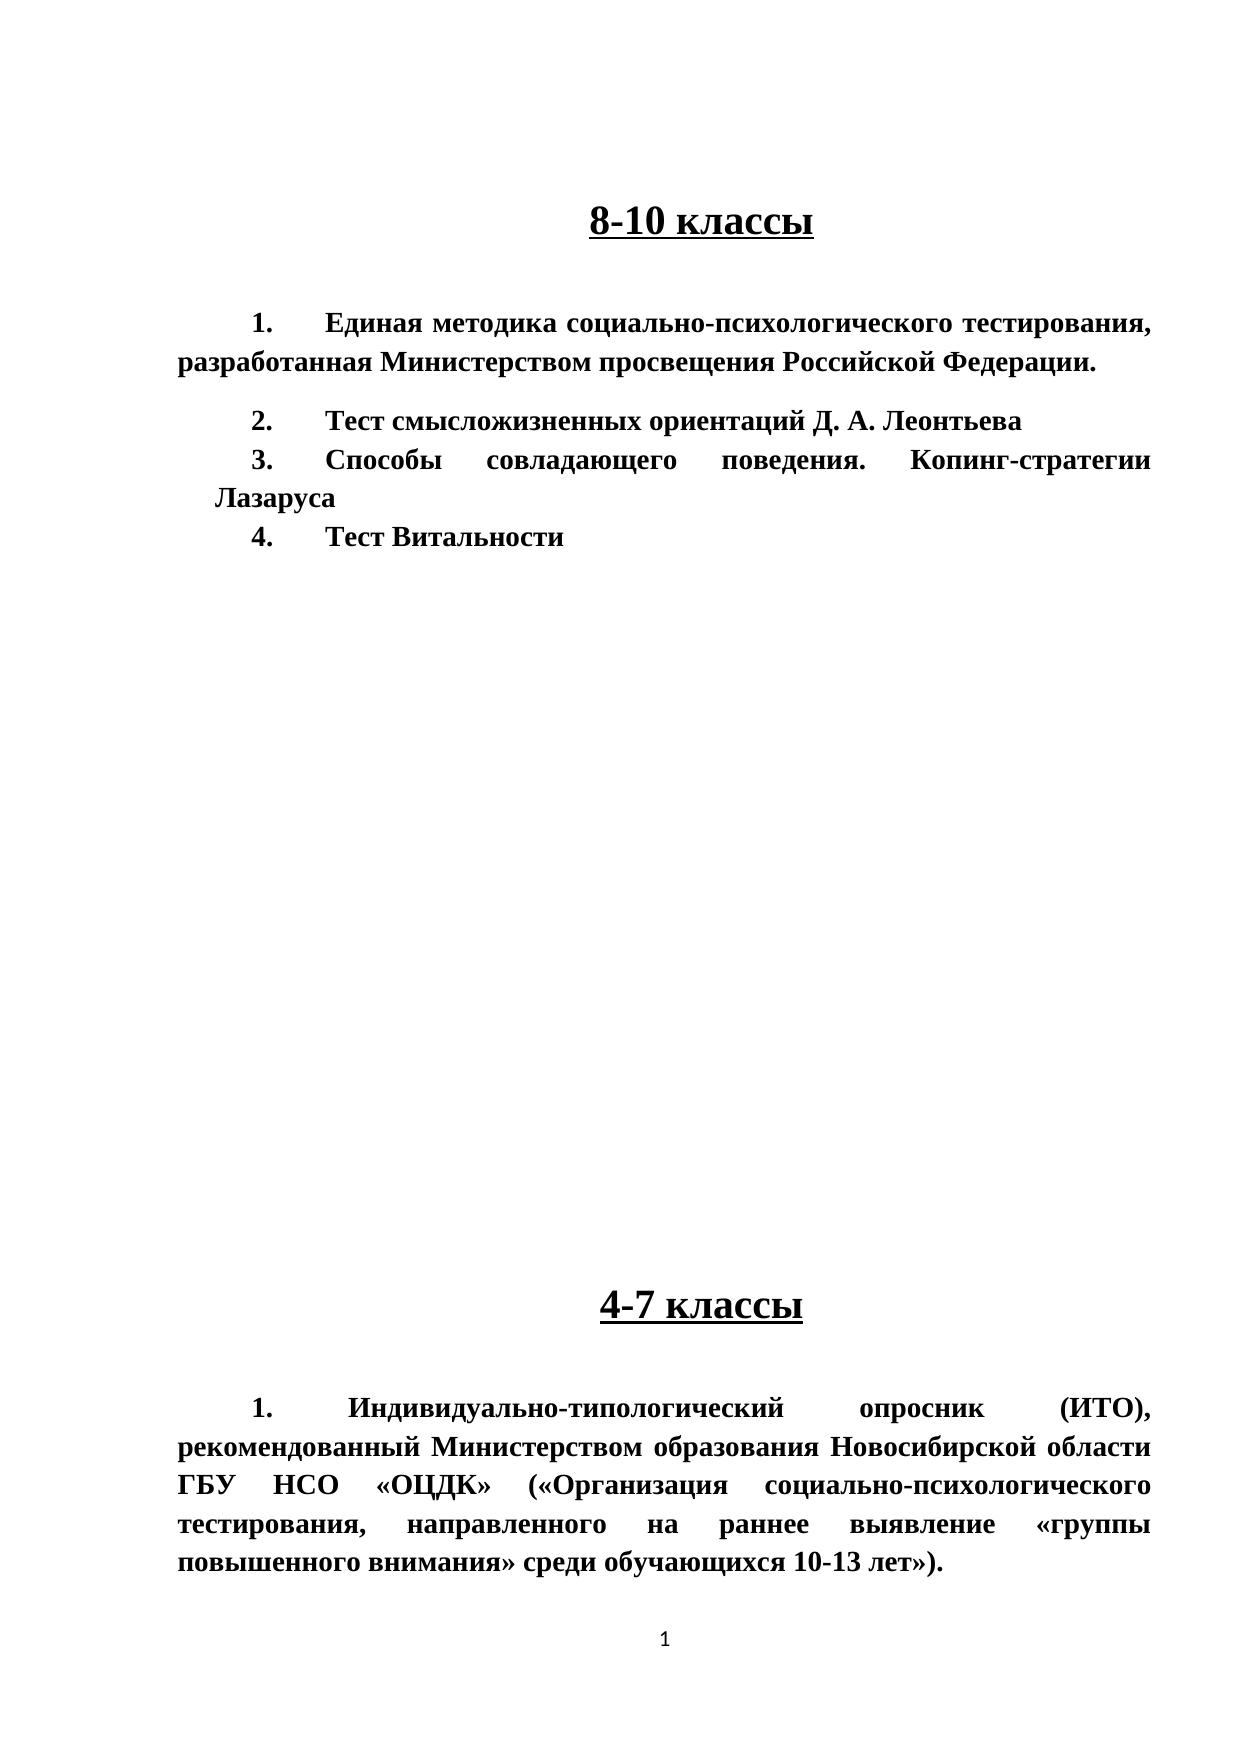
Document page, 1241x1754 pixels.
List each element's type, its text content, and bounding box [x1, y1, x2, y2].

text 1. Индивидуально-типологический опросник (ИТО), рекомендованный Министерством образования Новосибирской области ГБУ НСО «ОЦДК» («Организация социально-психологического тестирования, направленного на раннее выявление «группы повышенного внимания» среди обучающихся 10-13 лет»). [177, 1390, 1152, 1578]
text 3. Способы совладающего поведения. Копинг-стратегии Лазаруса [215, 442, 1152, 514]
text 8-10 классы [177, 195, 1152, 243]
text 1. Единая методика социально-психологического тестирования, разработанная Министерством просвещения Российской Федерации. [177, 305, 1152, 377]
text 4. Тест Витальности [215, 519, 1152, 552]
list 2. Тест смысложизненных ориентаций Д. А. Леонтьева [222, 403, 1152, 437]
text 4-7 классы [177, 1280, 1152, 1328]
